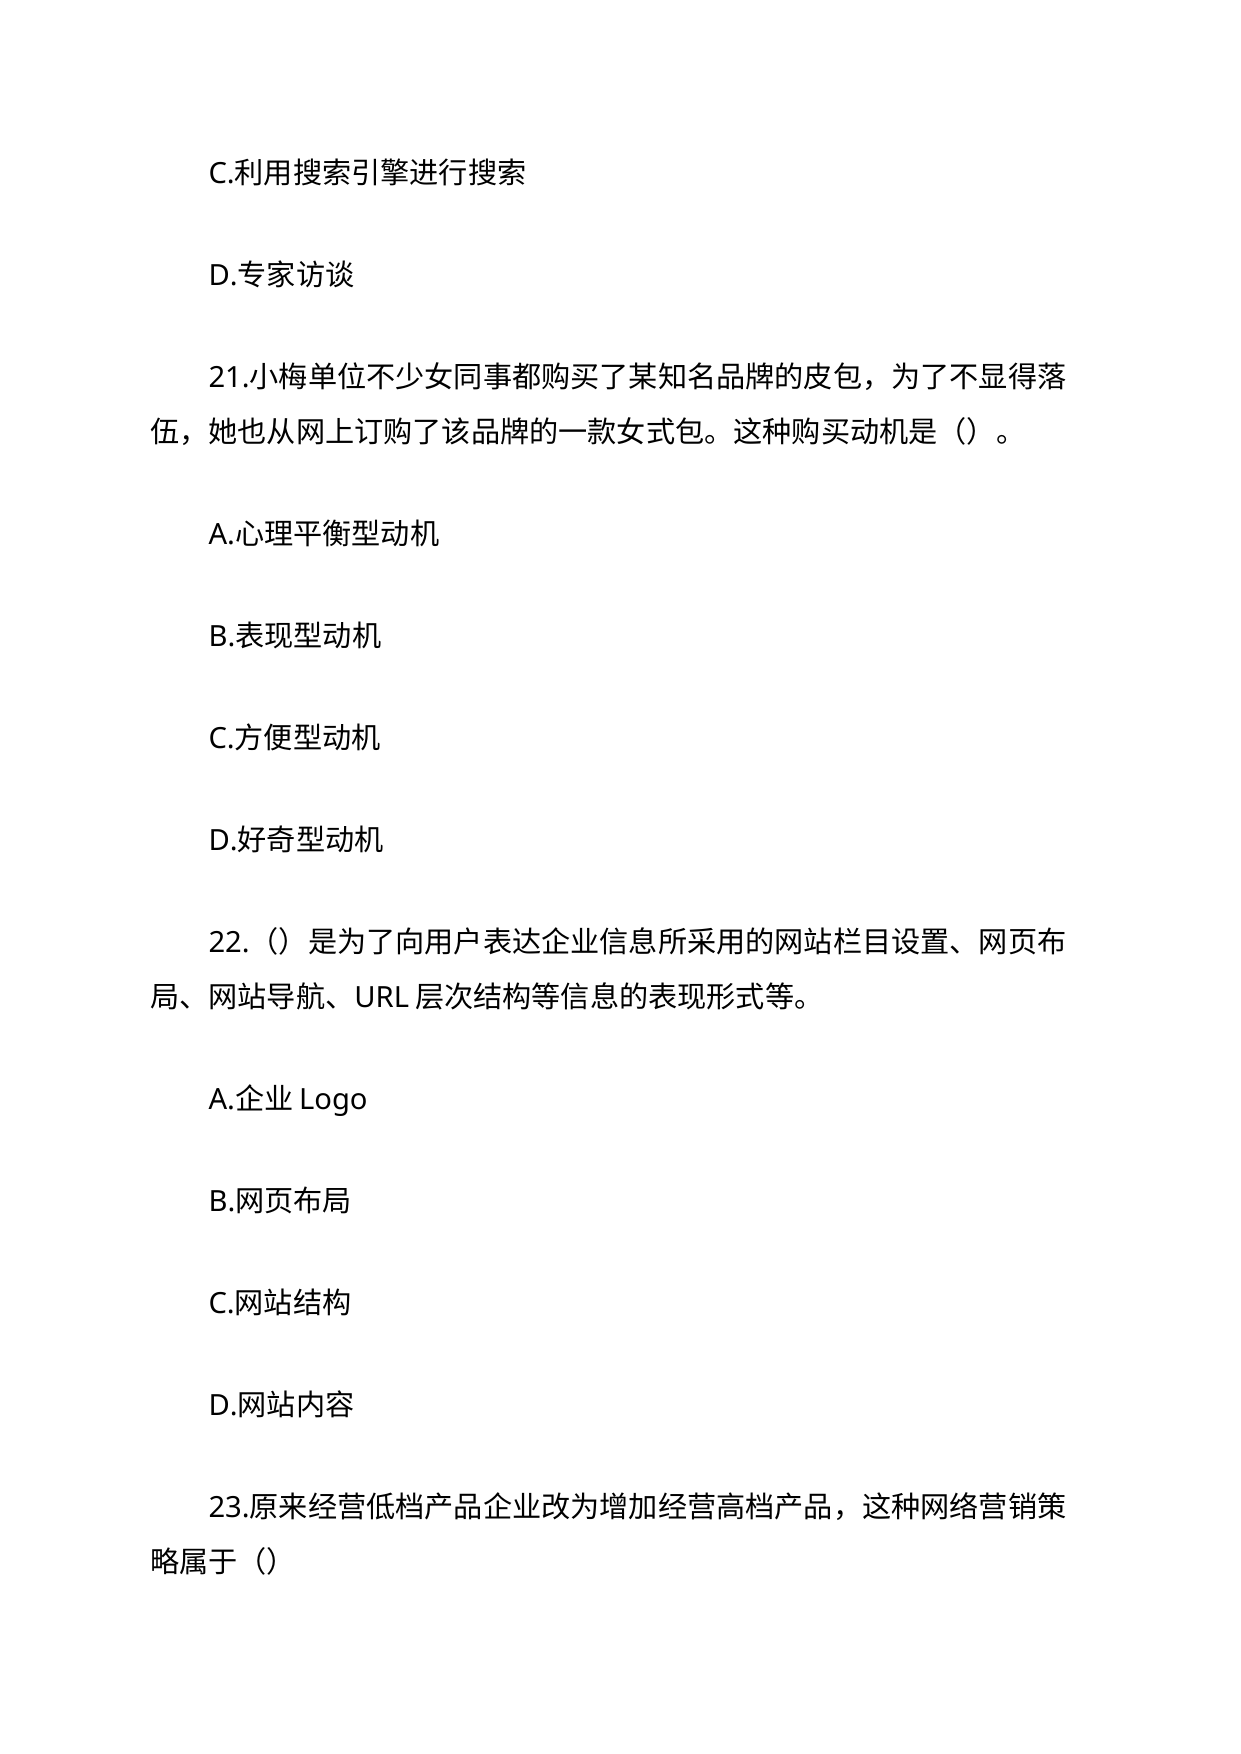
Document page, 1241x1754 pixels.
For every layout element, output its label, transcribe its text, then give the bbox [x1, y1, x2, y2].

text C.网站结构 [150, 1279, 1090, 1322]
text C.方便型动机 [150, 715, 1090, 757]
text B.表现型动机 [150, 613, 1090, 655]
text B.网页布局 [150, 1178, 1090, 1220]
text D.网站内容 [150, 1382, 1090, 1424]
text 23.原来经营低档产品企业改为增加经营高档产品，这种网络营销策略属于（） [150, 1483, 1090, 1581]
text 22.（）是为了向用户表达企业信息所采用的网站栏目设置、网页布局、网站导航、URL层次结构等信息的表现形式等。 [150, 919, 1090, 1016]
text A.企业Logo [150, 1076, 1090, 1118]
text D.专家访谈 [150, 252, 1090, 294]
text 21.小梅单位不少女同事都购买了某知名品牌的皮包，为了不显得落伍，她也从网上订购了该品牌的一款女式包。这种购买动机是（）。 [150, 354, 1090, 451]
text D.好奇型动机 [150, 817, 1090, 859]
text A.心理平衡型动机 [150, 511, 1090, 553]
text C.利用搜索引擎进行搜索 [150, 150, 1090, 192]
